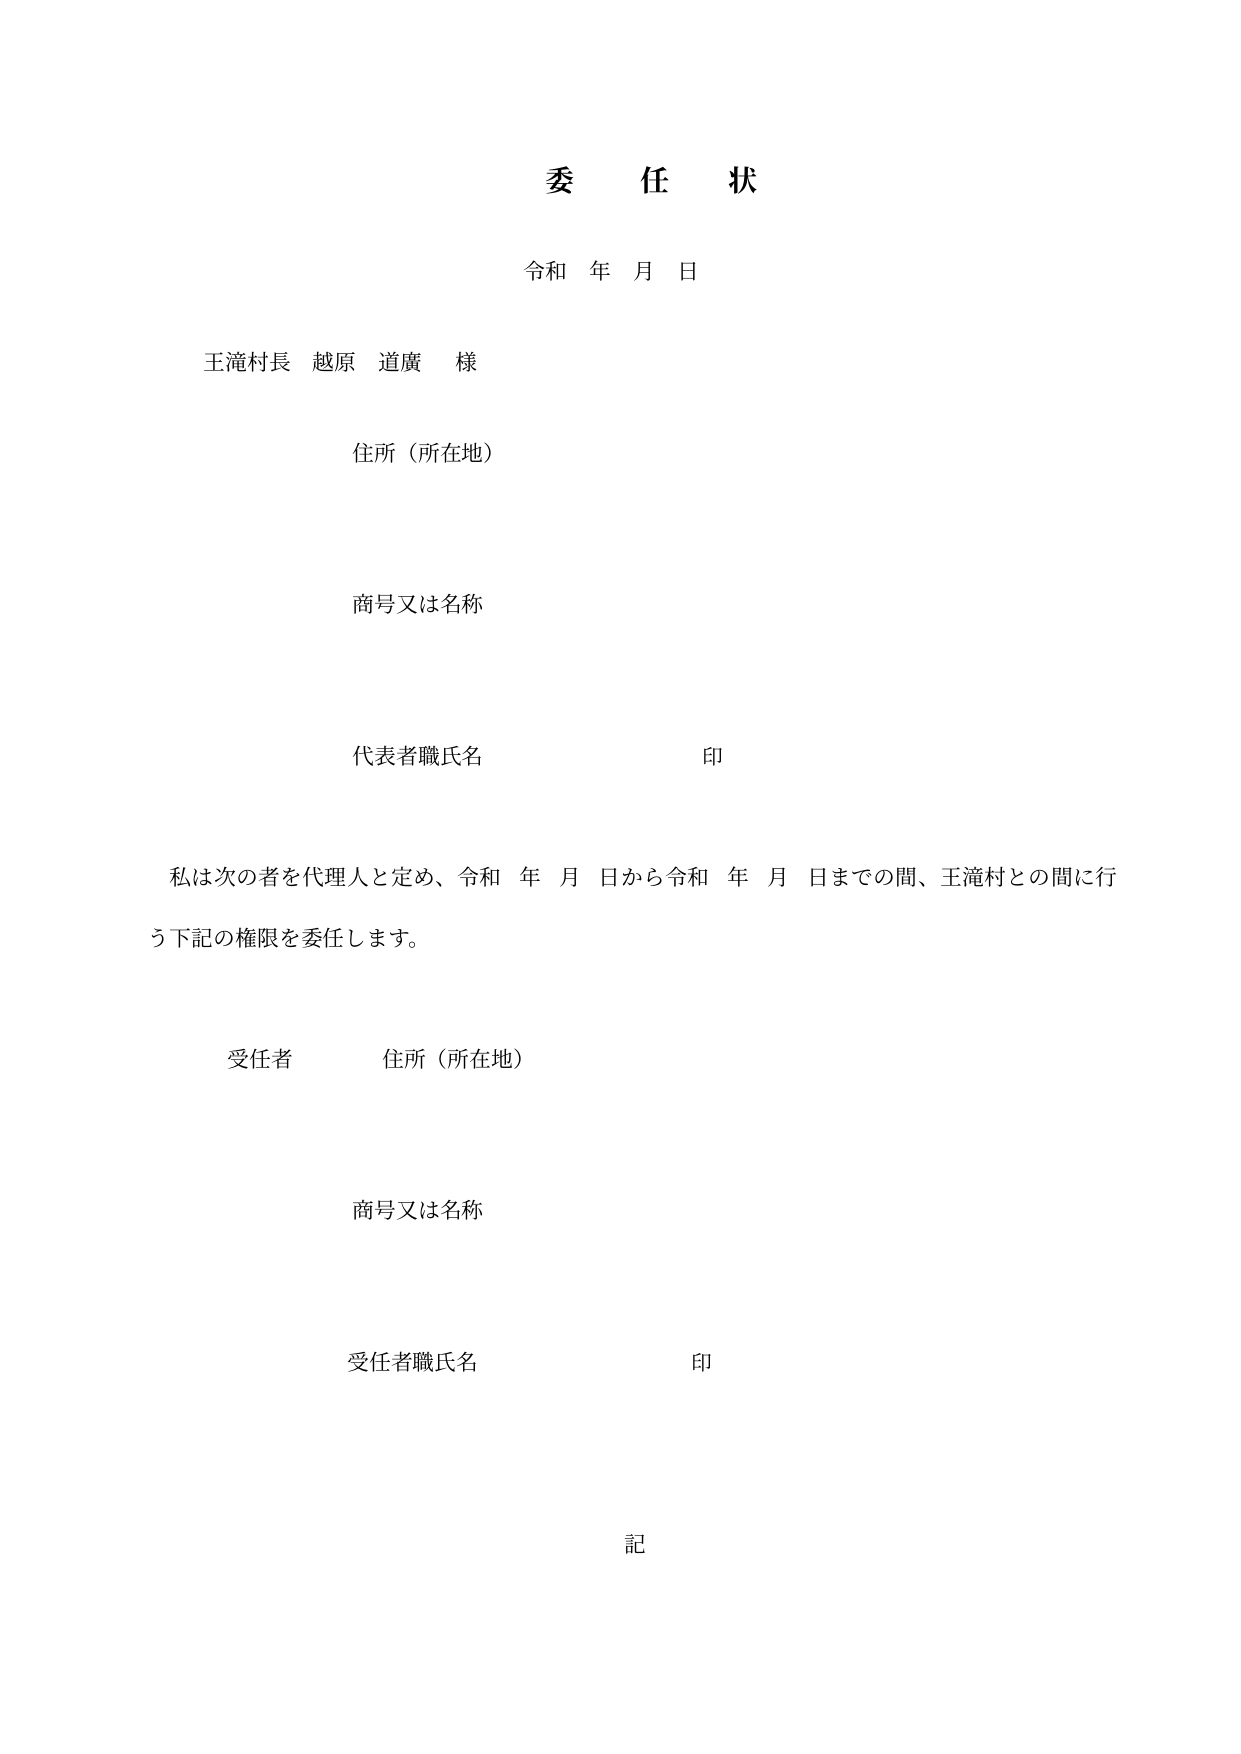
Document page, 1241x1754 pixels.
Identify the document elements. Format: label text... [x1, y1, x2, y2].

text 令和 年 月 日 [159, 239, 1122, 300]
text 商号又は名称 [159, 573, 1122, 633]
text 商号又は名称 [159, 1179, 1122, 1240]
text 王滝村長 越原 道廣 様 [159, 330, 1122, 391]
subtitle 記 [148, 1513, 1122, 1573]
text 私は次の者を代理人と定め、令和 年 月 日から令和 年 月 日までの間、王滝村との間に行う下記の権限を委任します。 [148, 846, 1122, 967]
text 受任者 住所（所在地） [159, 1028, 1122, 1088]
text 受任者職氏名 印 [148, 1331, 1122, 1391]
text 代表者職氏名 印 [159, 724, 1122, 785]
text 住所（所在地） [159, 421, 1122, 482]
text 委 任 状 [159, 148, 1122, 209]
